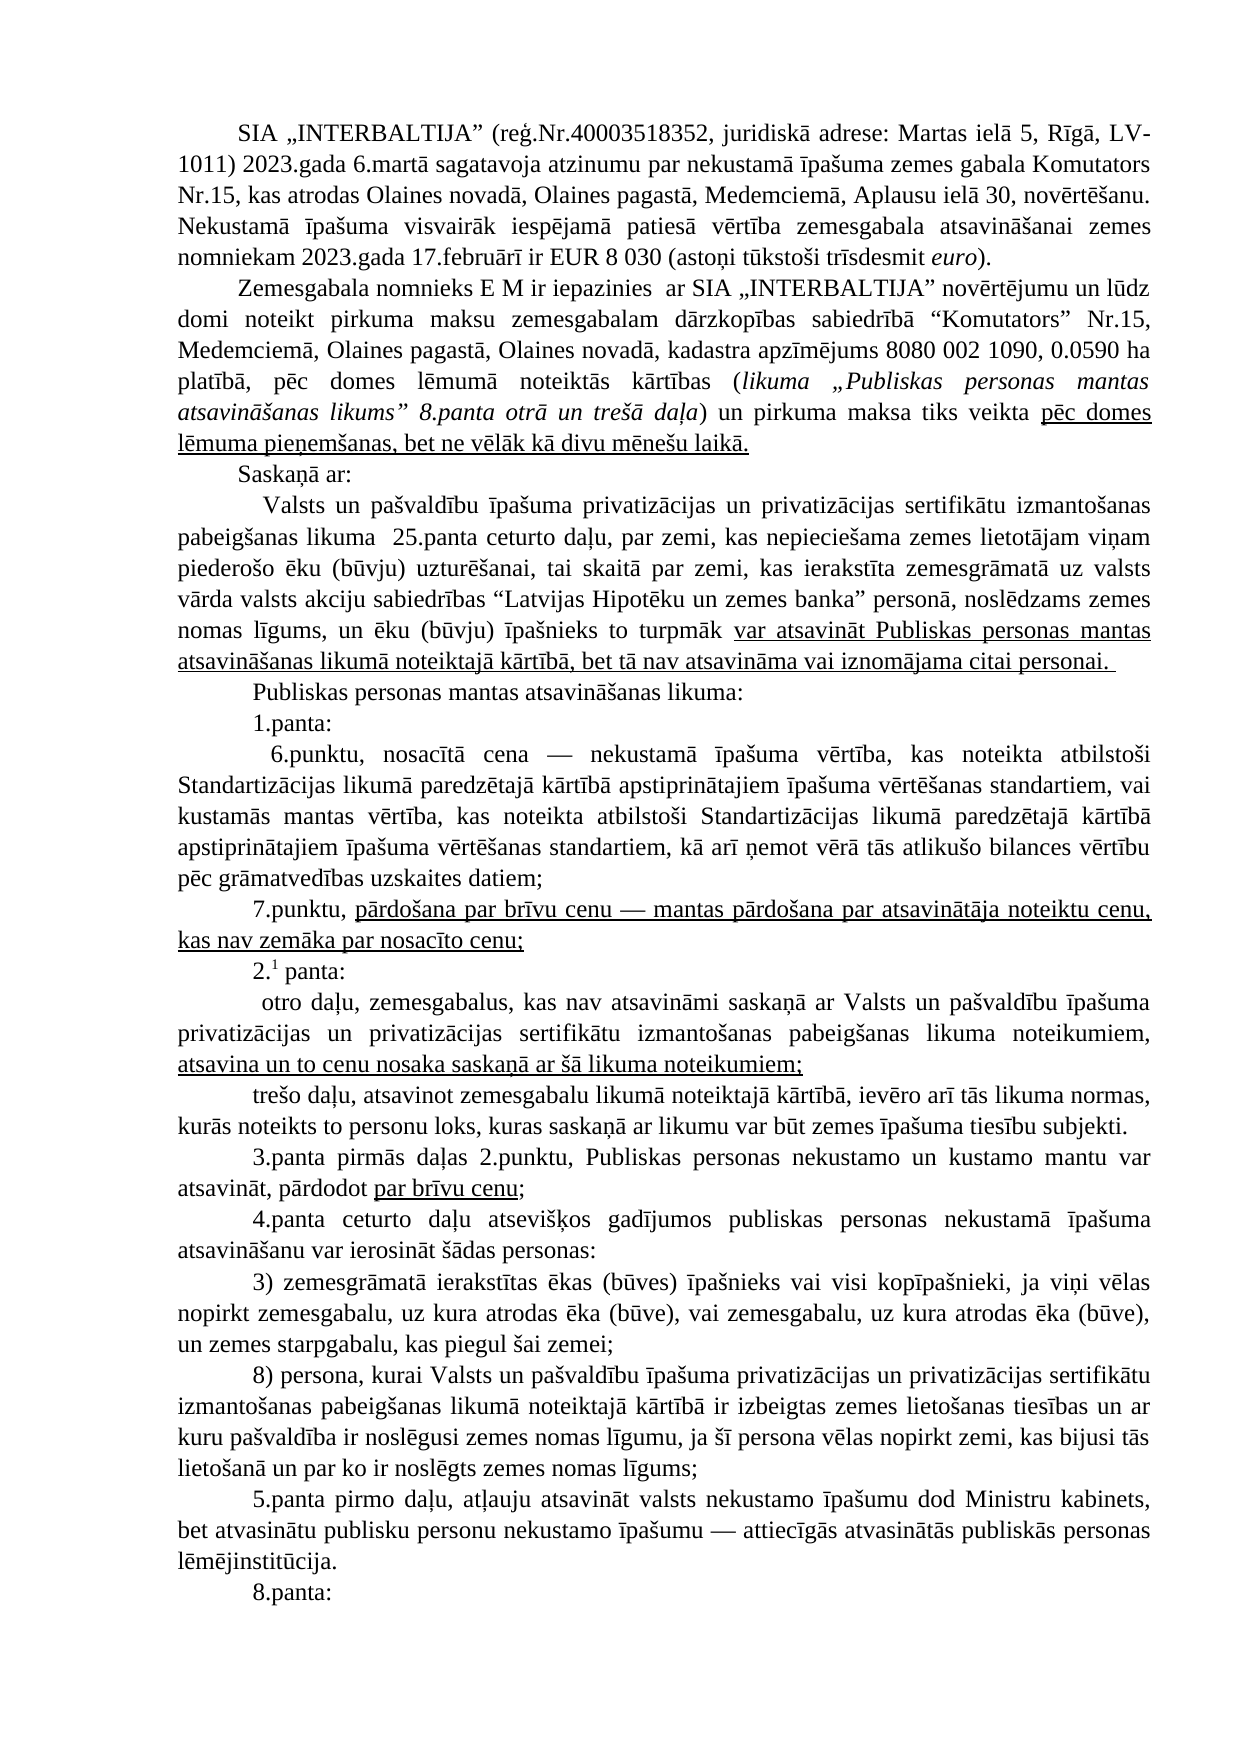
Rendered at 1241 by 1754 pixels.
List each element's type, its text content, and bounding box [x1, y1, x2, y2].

text 3.panta pirmās daļas 2.punktu, Publiskas personas nekustamo un kustamo mantu var atsavināt, pārdodot par brīvu cenu; [177, 1142, 1152, 1202]
text 1.panta: [177, 708, 1152, 737]
text 3) zemesgrāmatā ierakstītas ēkas (būves) īpašnieks vai visi kopīpašnieki, ja viņi vēlas nopirkt zemesgabalu, uz kura atrodas ēka (būve), vai zemesgabalu, uz kura atrodas ēka (būve), un zemes starpgabalu, kas piegul šai zemei; [177, 1267, 1152, 1357]
text Valsts un pašvaldību īpašuma privatizācijas un privatizācijas sertifikātu izmantošanas pabeigšanas likuma 25.panta ceturto daļu, par zemi, kas nepieciešama zemes lietotājam viņam piederošo ēku (būvju) uzturēšanai, tai skaitā par zemi, kas ierakstīta zemesgrāmatā uz valsts vārda valsts akciju sabiedrības “Latvijas Hipotēku un zemes banka” personā, noslēdzams zemes nomas līgums, un ēku (būvju) īpašnieks to turpmāk var atsavināt Publiskas personas mantas atsavināšanas likumā noteiktajā kārtībā, bet tā nav atsavināma vai iznomājama citai personai. [177, 491, 1152, 674]
text trešo daļu, atsavinot zemesgabalu likumā noteiktajā kārtībā, ievēro arī tās likuma normas, kurās noteikts to personu loks, kuras saskaņā ar likumu var būt zemes īpašuma tiesību subjekti. [177, 1080, 1152, 1140]
text 5.panta pirmo daļu, atļauju atsavināt valsts nekustamo īpašumu dod Ministru kabinets, bet atvasinātu publisku personu nekustamo īpašumu — attiecīgās atvasinātās publiskās personas lēmējinstitūcija. [177, 1484, 1152, 1575]
text 6.punktu, nosacītā cena — nekustamā īpašuma vērtība, kas noteikta atbilstoši Standartizācijas likumā paredzētajā kārtībā apstiprinātajiem īpašuma vērtēšanas standartiem, vai kustamās mantas vērtība, kas noteikta atbilstoši Standartizācijas likumā paredzētajā kārtībā apstiprinātajiem īpašuma vērtēšanas standartiem, kā arī ņemot vērā tās atlikušo bilances vērtību pēc grāmatvedības uzskaites datiem; [177, 739, 1152, 892]
text 7.punktu, pārdošana par brīvu cenu — mantas pārdošana par atsavinātāja noteiktu cenu, kas nav zemāka par nosacīto cenu; [177, 894, 1152, 954]
text SIA „INTERBALTIJA” (reģ.Nr.40003518352, juridiskā adrese: Martas ielā 5, Rīgā, LV-1011) 2023.gada 6.martā sagatavoja atzinumu par nekustamā īpašuma zemes gabala Komutators Nr.15, kas atrodas Olaines novadā, Olaines pagastā, Medemciemā, Aplausu ielā 30, novērtēšanu. Nekustamā īpašuma visvairāk iespējamā patiesā vērtība zemesgabala atsavināšanai zemes nomniekam 2023.gada 17.februārī ir EUR 8 030 (astoņi tūkstoši trīsdesmit euro). [177, 118, 1152, 271]
text 8.panta: [177, 1577, 1152, 1606]
text 4.panta ceturto daļu atsevišķos gadījumos publiskas personas nekustamā īpašuma atsavināšanu var ierosināt šādas personas: [177, 1204, 1152, 1264]
text Zemesgabala nomnieks E M ir iepazinies ar SIA „INTERBALTIJA” novērtējumu un lūdz domi noteikt pirkuma maksu zemesgabalam dārzkopības sabiedrībā “Komutators” Nr.15, Medemciemā, Olaines pagastā, Olaines novadā, kadastra apzīmējums 8080 002 1090, 0.0590 ha platībā, pēc domes lēmumā noteiktās kārtības (likuma „Publiskas personas mantas atsavināšanas likums” 8.panta otrā un trešā daļa) un pirkuma maksa tiks veikta pēc domes lēmuma pieņemšanas, bet ne vēlāk kā divu mēnešu laikā. [177, 273, 1152, 457]
text Saskaņā ar: [177, 459, 1152, 488]
text Publiskas personas mantas atsavināšanas likuma: [177, 677, 1152, 706]
text otro daļu, zemesgabalus, kas nav atsavināmi saskaņā ar Valsts un pašvaldību īpašuma privatizācijas un privatizācijas sertifikātu izmantošanas pabeigšanas likuma noteikumiem, atsavina un to cenu nosaka saskaņā ar šā likuma noteikumiem; [177, 987, 1152, 1078]
text 8) persona, kurai Valsts un pašvaldību īpašuma privatizācijas un privatizācijas sertifikātu izmantošanas pabeigšanas likumā noteiktajā kārtībā ir izbeigtas zemes lietošanas tiesības un ar kuru pašvaldība ir noslēgusi zemes nomas līgumu, ja šī persona vēlas nopirkt zemi, kas bijusi tās lietošanā un par ko ir noslēgts zemes nomas līgums; [177, 1360, 1152, 1482]
text 2.1 panta: [177, 956, 1152, 985]
